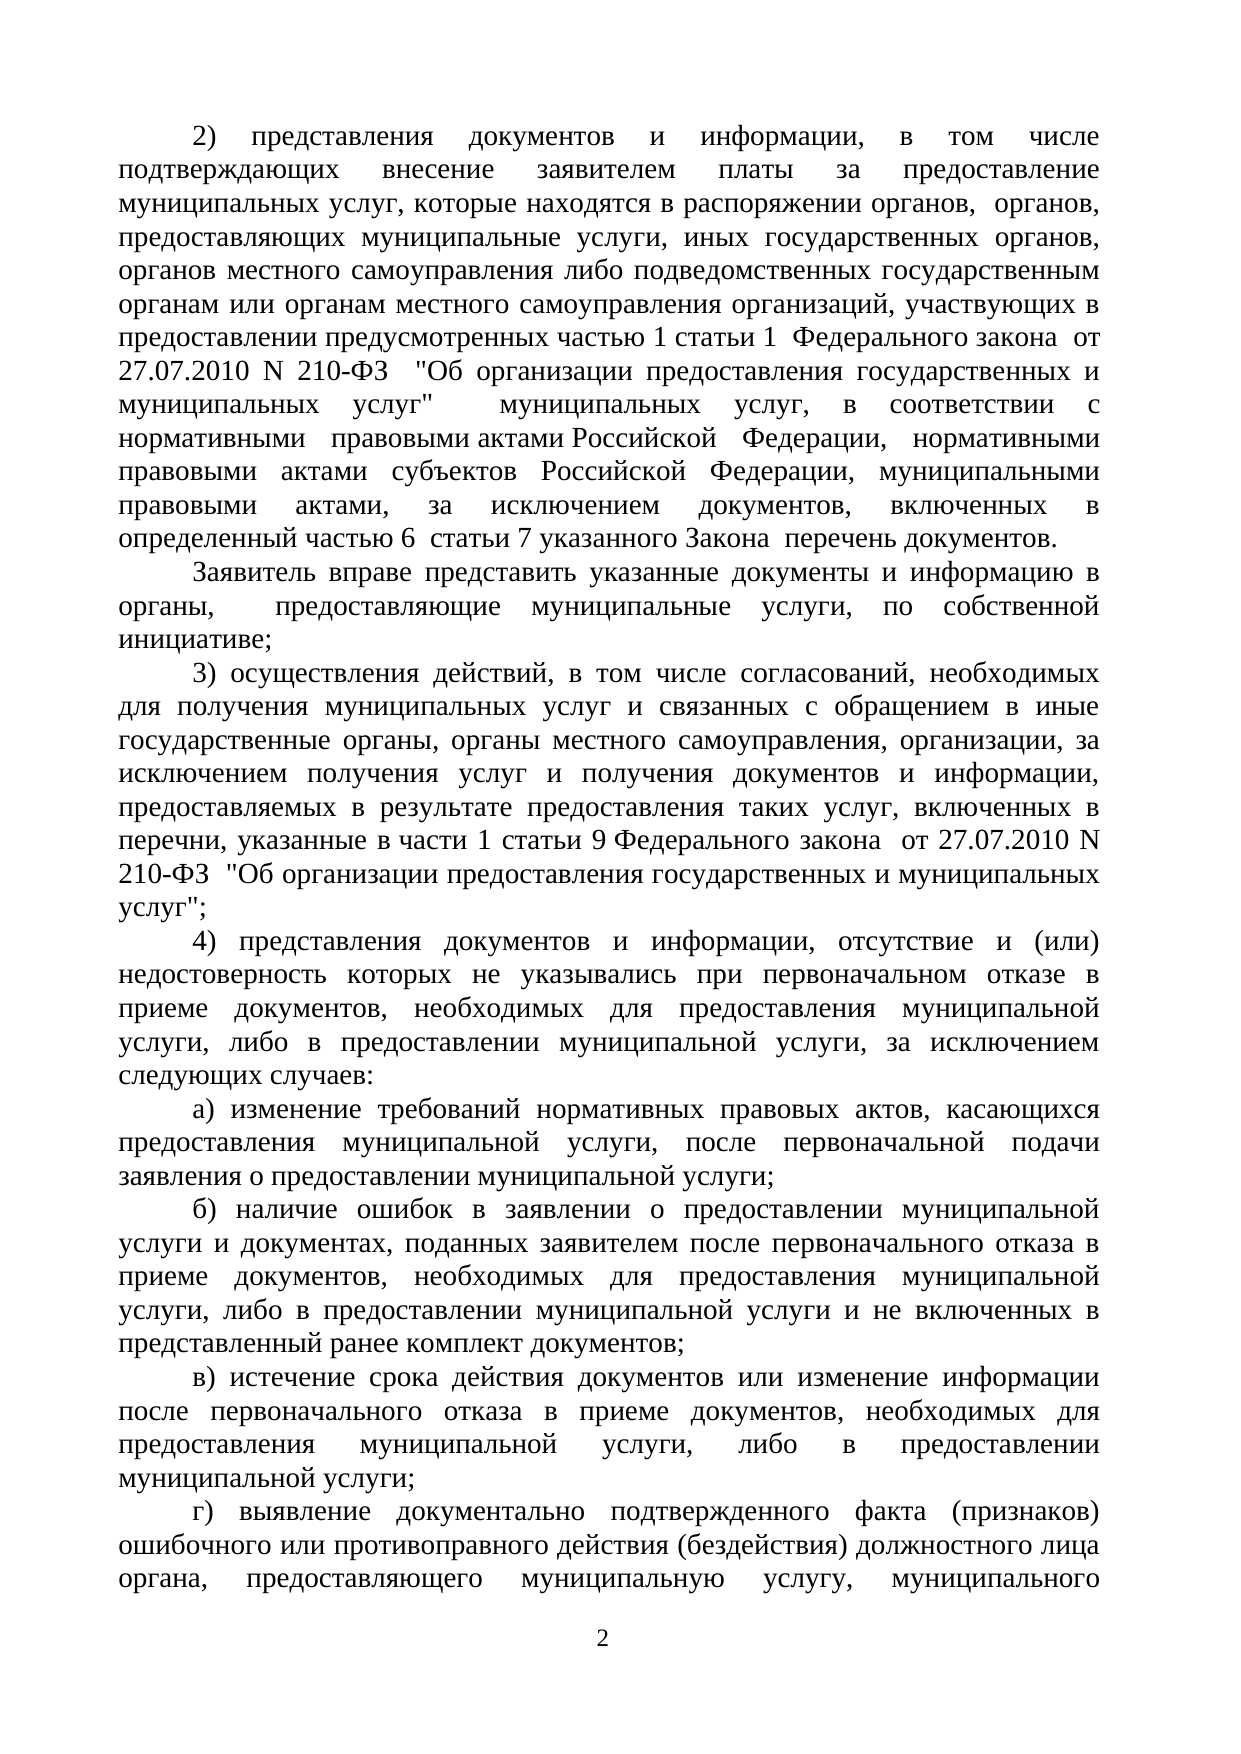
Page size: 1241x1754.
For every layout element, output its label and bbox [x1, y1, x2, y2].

table_cell [107, 118, 1112, 1594]
